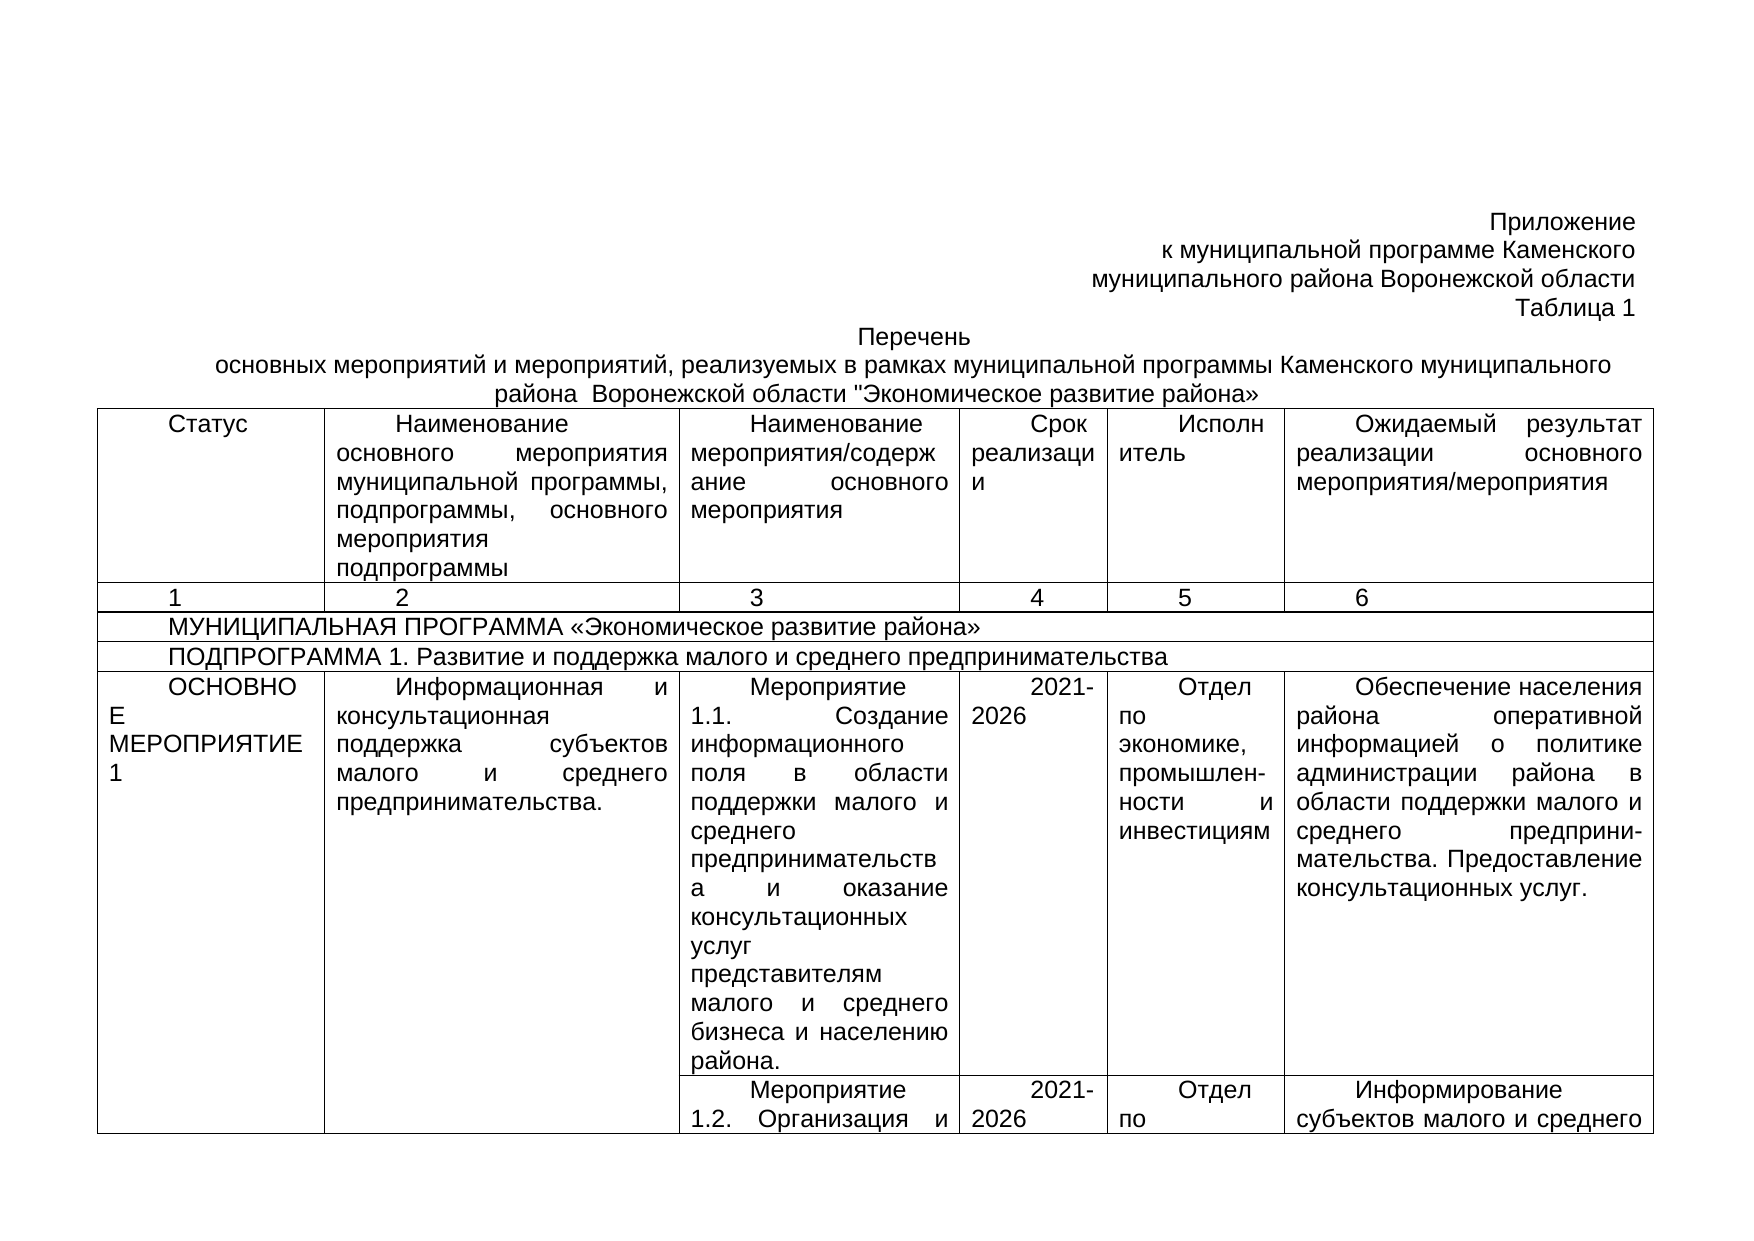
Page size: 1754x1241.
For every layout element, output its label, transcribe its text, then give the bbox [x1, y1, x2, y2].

table_cell Мероприятие 1.1. Создание информационного поля в области поддержки малого и среднего предпринимательства и оказание консультационных услуг представителям малого и среднего бизнеса и населению района. [680, 672, 959, 1074]
table_header Наименование мероприятия/содержание основного мероприятия [680, 409, 959, 582]
table_cell 6 [1285, 583, 1653, 611]
text к муниципальной программе Каменского [118, 236, 1636, 264]
table_cell 4 [960, 583, 1107, 611]
text Перечень [118, 322, 1636, 351]
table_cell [680, 1076, 959, 1133]
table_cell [1108, 1076, 1284, 1133]
table_header Ожидаемый результат реализации основного мероприятия/мероприятия [1285, 409, 1653, 582]
table_header Срок реализации [960, 409, 1107, 582]
table_cell Обеспечение населения района оперативной информацией о политике администрации района в области поддержки малого и среднего предприни-мательства. Предоставление консультационных услуг. [1285, 672, 1653, 1074]
table_cell ОСНОВНОЕ МЕРОПРИЯТИЕ 1 [98, 672, 324, 1133]
table_cell Информационная и консультационная поддержка субъектов малого и среднего предпринимательства. [325, 672, 679, 1133]
table_header Наименование основного мероприятия муниципальной программы, подпрограммы, основного мероприятия подпрограммы [325, 409, 679, 582]
table_cell 1 [98, 583, 324, 611]
table_cell 2021-2026 [960, 672, 1107, 1074]
table_cell 2021-2026 [960, 1076, 1107, 1133]
table_header Исполнитель [1108, 409, 1284, 582]
text Приложение [118, 207, 1636, 236]
text муниципального района Воронежской области [118, 264, 1636, 293]
table_cell ПОДПРОГРАММА 1. Развитие и поддержка малого и среднего предпринимательства [98, 642, 1653, 671]
table_cell Отдел по экономике, промышлен-ности и инвестициям [1108, 672, 1284, 1074]
text основных мероприятий и мероприятий, реализуемых в рамках муниципальной программы Каменского муниципального района Воронежской области "Экономическое развитие района» [118, 351, 1636, 408]
table_header Статус [98, 409, 324, 582]
table_cell 3 [680, 583, 959, 611]
table_cell 5 [1108, 583, 1284, 611]
table_cell 2 [325, 583, 679, 611]
text Таблица 1 [118, 293, 1636, 322]
table_cell МУНИЦИПАЛЬНАЯ ПРОГРАММА «Экономическое развитие района» [98, 613, 1653, 641]
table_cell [1285, 1076, 1653, 1133]
